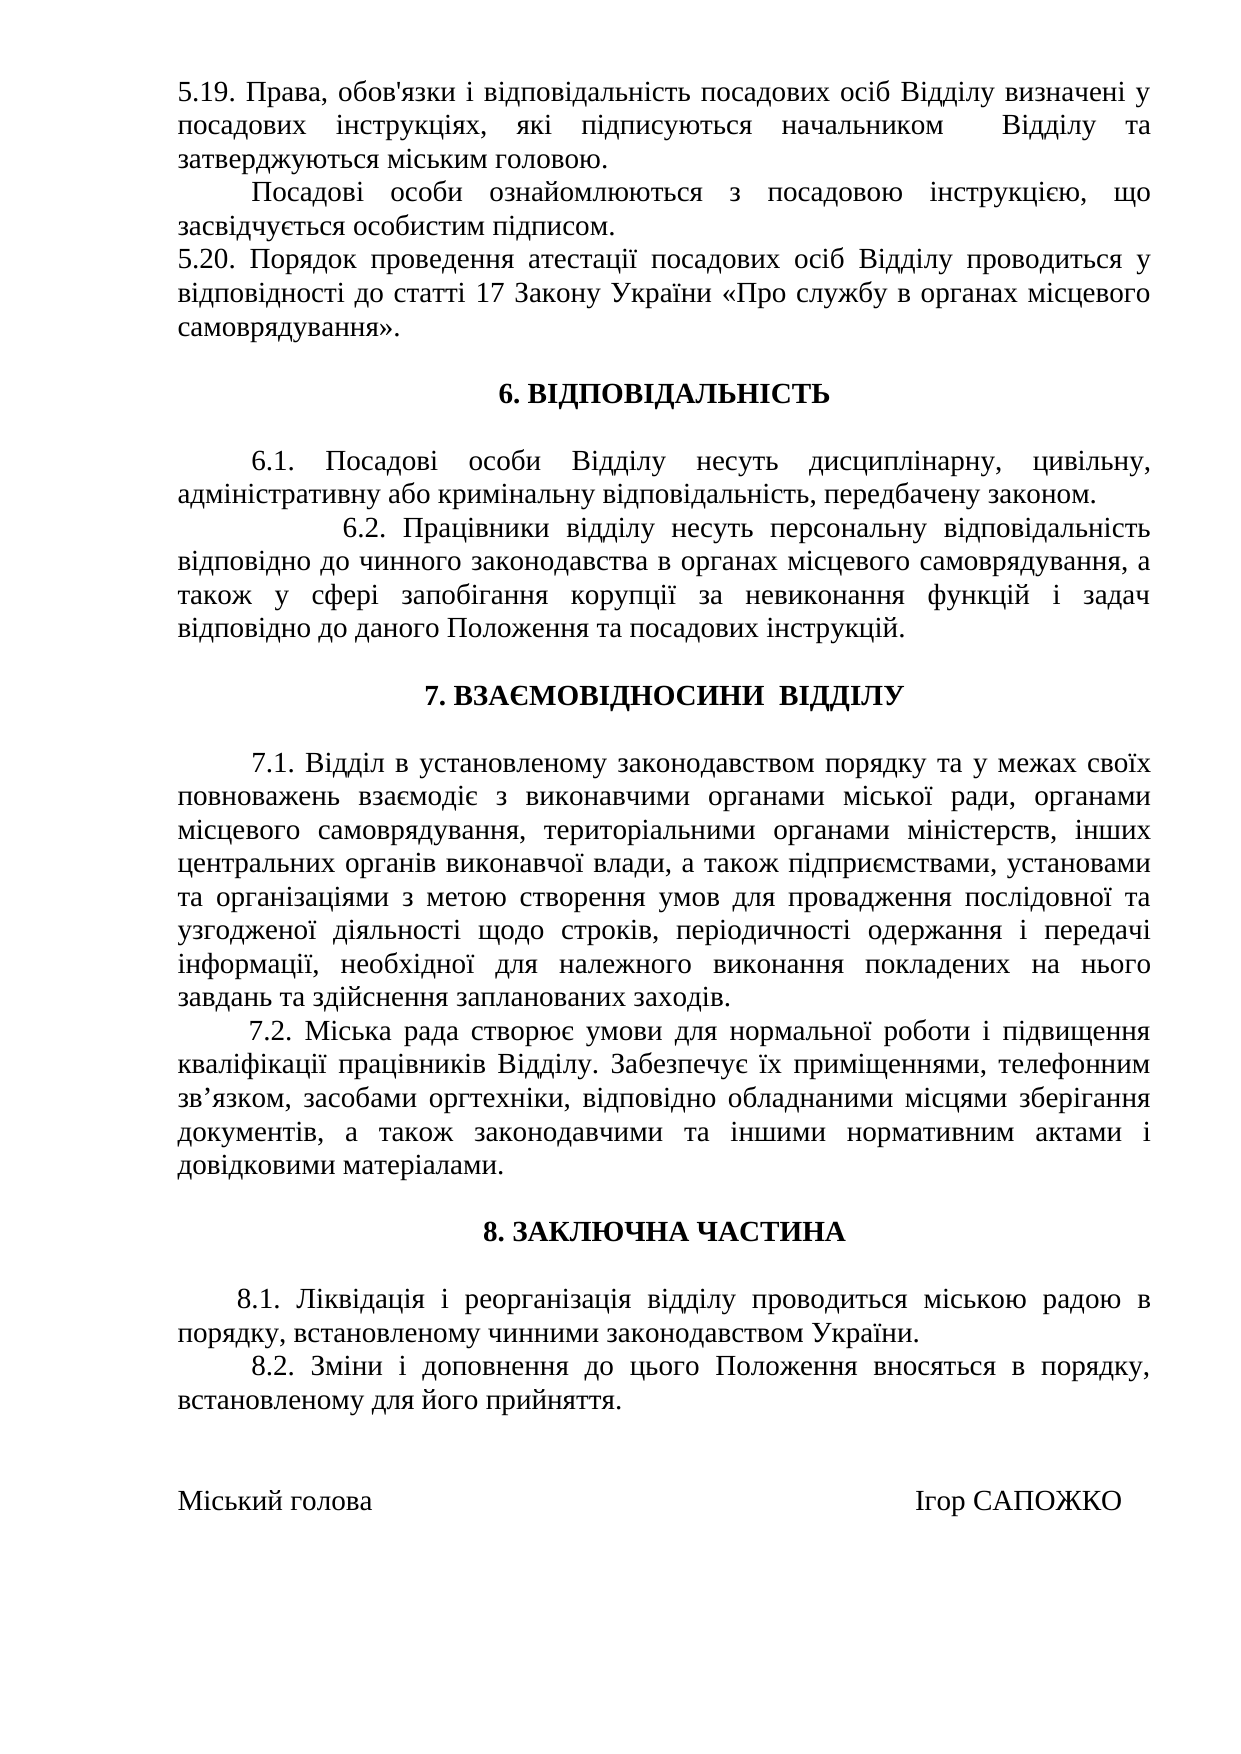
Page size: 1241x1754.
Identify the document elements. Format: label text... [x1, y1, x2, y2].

text 7. ВЗАЄМОВІДНОСИНИ ВІДДІЛУ [177, 678, 1152, 711]
text 6. ВІДПОВІДАЛЬНІСТЬ [177, 376, 1152, 409]
text 8.1. Ліквідація і реорганізація відділу проводиться міською радою в порядку, встановленому чинними законодавством України. [177, 1281, 1152, 1348]
text 7.2. Міська рада створює умови для нормальної роботи і підвищення кваліфікації працівників Відділу. Забезпечує їх приміщеннями, телефонним зв’язком, засобами оргтехніки, відповідно обладнаними місцями зберігання документів, а також законодавчими та іншими нормативним актами і довідковими матеріалами. [177, 1013, 1152, 1181]
text 5.19. Права, обов'язки і відповідальність посадових осіб Відділу визначені у посадових інструкціях, які підписуються начальником Відділу та затверджуються міським головою. [177, 74, 1152, 174]
text Міський голова Ігор САПОЖКО [177, 1483, 1152, 1516]
text 6.1. Посадові особи Відділу несуть дисциплінарну, цивільну, адміністративну або кримінальну відповідальність, передбачену законом. [177, 443, 1152, 510]
text 8. ЗАКЛЮЧНА ЧАСТИНА [177, 1214, 1152, 1248]
text Посадові особи ознайомлюються з посадовою інструкцією, що засвідчується особистим підписом. [177, 174, 1152, 242]
text 7.1. Відділ в установленому законодавством порядку та у межах своїх повноважень взаємодіє з виконавчими органами міської ради, органами місцевого самоврядування, територіальними органами міністерств, інших центральних органів виконавчої влади, а також підприємствами, установами та організаціями з метою створення умов для провадження послідовної та узгодженої діяльності щодо строків, періодичності одержання і передачі інформації, необхідної для належного виконання покладених на нього завдань та здійснення запланованих заходів. [177, 745, 1152, 1013]
text 6.2. Працівники відділу несуть персональну відповідальність відповідно до чинного законодавства в органах місцевого самоврядування, а також у сфері запобігання корупції за невиконання функцій і задач відповідно до даного Положення та посадових інструкцій. [177, 510, 1152, 644]
text 5.20. Порядок проведення атестації посадових осіб Відділу проводиться у відповідності до статті 17 Закону України «Про службу в органах місцевого самоврядування». [177, 242, 1152, 342]
text 8.2. Зміни і доповнення до цього Положення вносяться в порядку, встановленому для його прийняття. [177, 1348, 1152, 1416]
